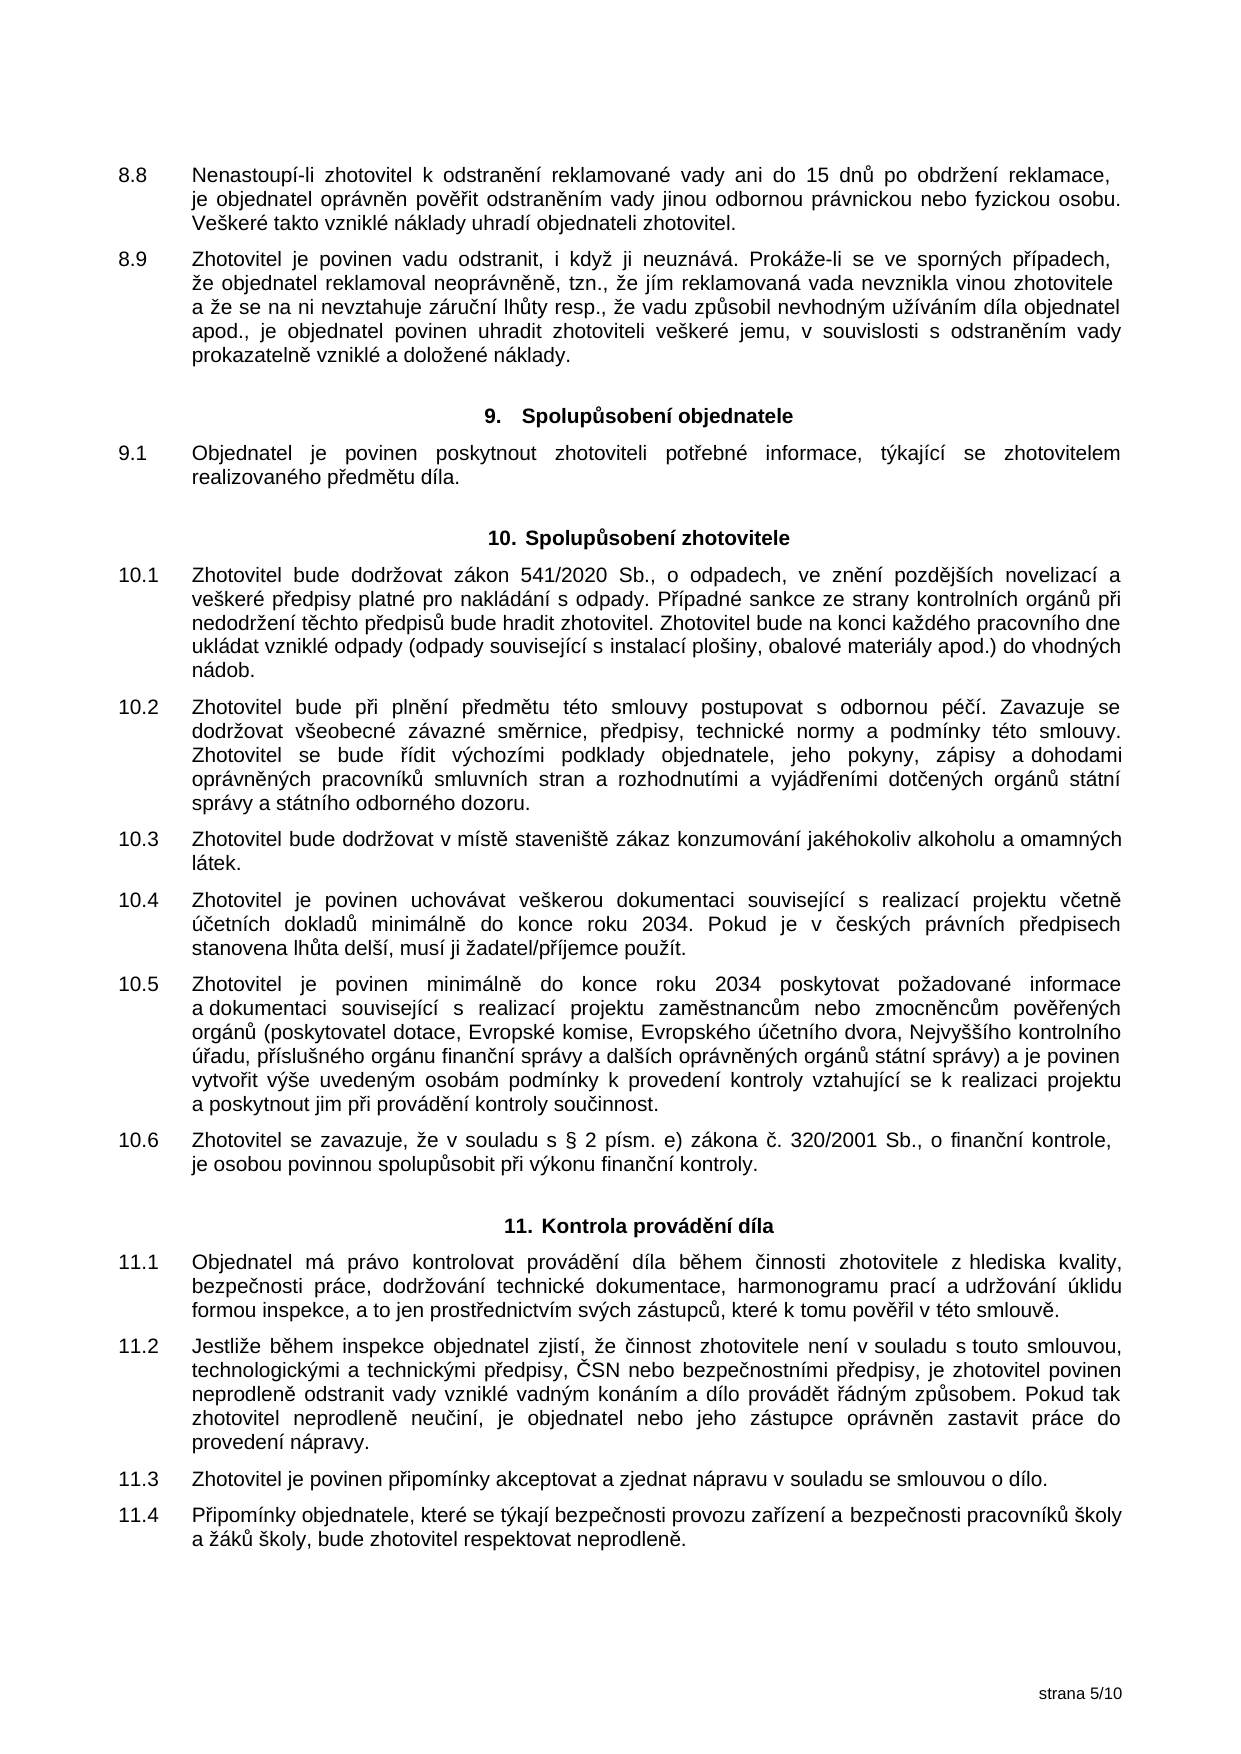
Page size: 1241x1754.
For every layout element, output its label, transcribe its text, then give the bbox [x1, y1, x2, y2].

list Jestliže během inspekce objednatel zjistí, že činnost zhotovitele není v souladu s touto smlouvou, technologickými a technickými předpisy, ČSN nebo bezpečnostními předpisy, je zhotovitel povinen neprodleně odstranit vady vzniklé vadným konáním a dílo provádět řádným způsobem. Pokud tak zhotovitel neprodleně neučiní, je objednatel nebo jeho zástupce oprávněn zastavit práce do provedení nápravy. [118, 1334, 1122, 1454]
list Zhotovitel je povinen připomínky akceptovat a zjednat nápravu v souladu se smlouvou o dílo. [118, 1467, 1122, 1491]
list Objednatel má právo kontrolovat provádění díla během činnosti zhotovitele z hlediska kvality, bezpečnosti práce, dodržování technické dokumentace, harmonogramu prací a udržování úklidu formou inspekce, a to jen prostřednictvím svých zástupců, které k tomu pověřil v této smlouvě. [118, 1250, 1122, 1322]
subtitle Kontrola provádění díla [156, 1213, 1122, 1237]
list Připomínky objednatele, které se týkají bezpečnosti provozu zařízení a bezpečnosti pracovníků školy a žáků školy, bude zhotovitel respektovat neprodleně. [118, 1503, 1122, 1551]
list Zhotovitel je povinen minimálně do konce roku 2034 poskytovat požadované informace a dokumentaci související s realizací projektu zaměstnancům nebo zmocněncům pověřených orgánů (poskytovatel dotace, Evropské komise, Evropského účetního dvora, Nejvyššího kontrolního úřadu, příslušného orgánu finanční správy a dalších oprávněných orgánů státní správy) a je povinen vytvořit výše uvedeným osobám podmínky k provedení kontroly vztahující se k realizaci projektu a poskytnout jim při provádění kontroly součinnost. [118, 972, 1122, 1116]
list Zhotovitel bude při plnění předmětu této smlouvy postupovat s odbornou péčí. Zavazuje se dodržovat všeobecné závazné směrnice, předpisy, technické normy a podmínky této smlouvy. Zhotovitel se bude řídit výchozími podklady objednatele, jeho pokyny, zápisy a dohodami oprávněných pracovníků smluvních stran a rozhodnutími a vyjádřeními dotčených orgánů státní správy a státního odborného dozoru. [118, 695, 1122, 814]
list Zhotovitel je povinen vadu odstranit, i když ji neuznává. Prokáže-li se ve sporných případech, že objednatel reklamoval neoprávněně, tzn., že jím reklamovaná vada nevznikla vinou zhotovitele a že se na ni nevztahuje záruční lhůty resp., že vadu způsobil nevhodným užíváním díla objednatel apod., je objednatel povinen uhradit zhotoviteli veškeré jemu, v souvislosti s odstraněním vady prokazatelně vzniklé a doložené náklady. [118, 247, 1122, 367]
list Zhotovitel bude dodržovat v místě staveniště zákaz konzumování jakéhokoliv alkoholu a omamných látek. [118, 827, 1122, 875]
subtitle Spolupůsobení zhotovitele [156, 526, 1122, 550]
list Zhotovitel je povinen uchovávat veškerou dokumentaci související s realizací projektu včetně účetních dokladů minimálně do konce roku 2034. Pokud je v českých právních předpisech stanovena lhůta delší, musí ji žadatel/příjemce použít. [118, 887, 1122, 959]
subtitle Spolupůsobení objednatele [156, 404, 1122, 428]
list Zhotovitel bude dodržovat zákon 541/2020 Sb., o odpadech, ve znění pozdějších novelizací a veškeré předpisy platné pro nakládání s odpady. Případné sankce ze strany kontrolních orgánů při nedodržení těchto předpisů bude hradit zhotovitel. Zhotovitel bude na konci každého pracovního dne ukládat vzniklé odpady (odpady související s instalací plošiny, obalové materiály apod.) do vhodných nádob. [118, 562, 1122, 682]
list Zhotovitel se zavazuje, že v souladu s § 2 písm. e) zákona č. 320/2001 Sb., o finanční kontrole, je osobou povinnou spolupůsobit při výkonu finanční kontroly. [118, 1128, 1122, 1176]
list Nenastoupí-li zhotovitel k odstranění reklamované vady ani do 15 dnů po obdržení reklamace, je objednatel oprávněn pověřit odstraněním vady jinou odbornou právnickou nebo fyzickou osobu. Veškeré takto vzniklé náklady uhradí objednateli zhotovitel. [118, 162, 1122, 234]
list Objednatel je povinen poskytnout zhotoviteli potřebné informace, týkající se zhotovitelem realizovaného předmětu díla. [118, 441, 1122, 488]
